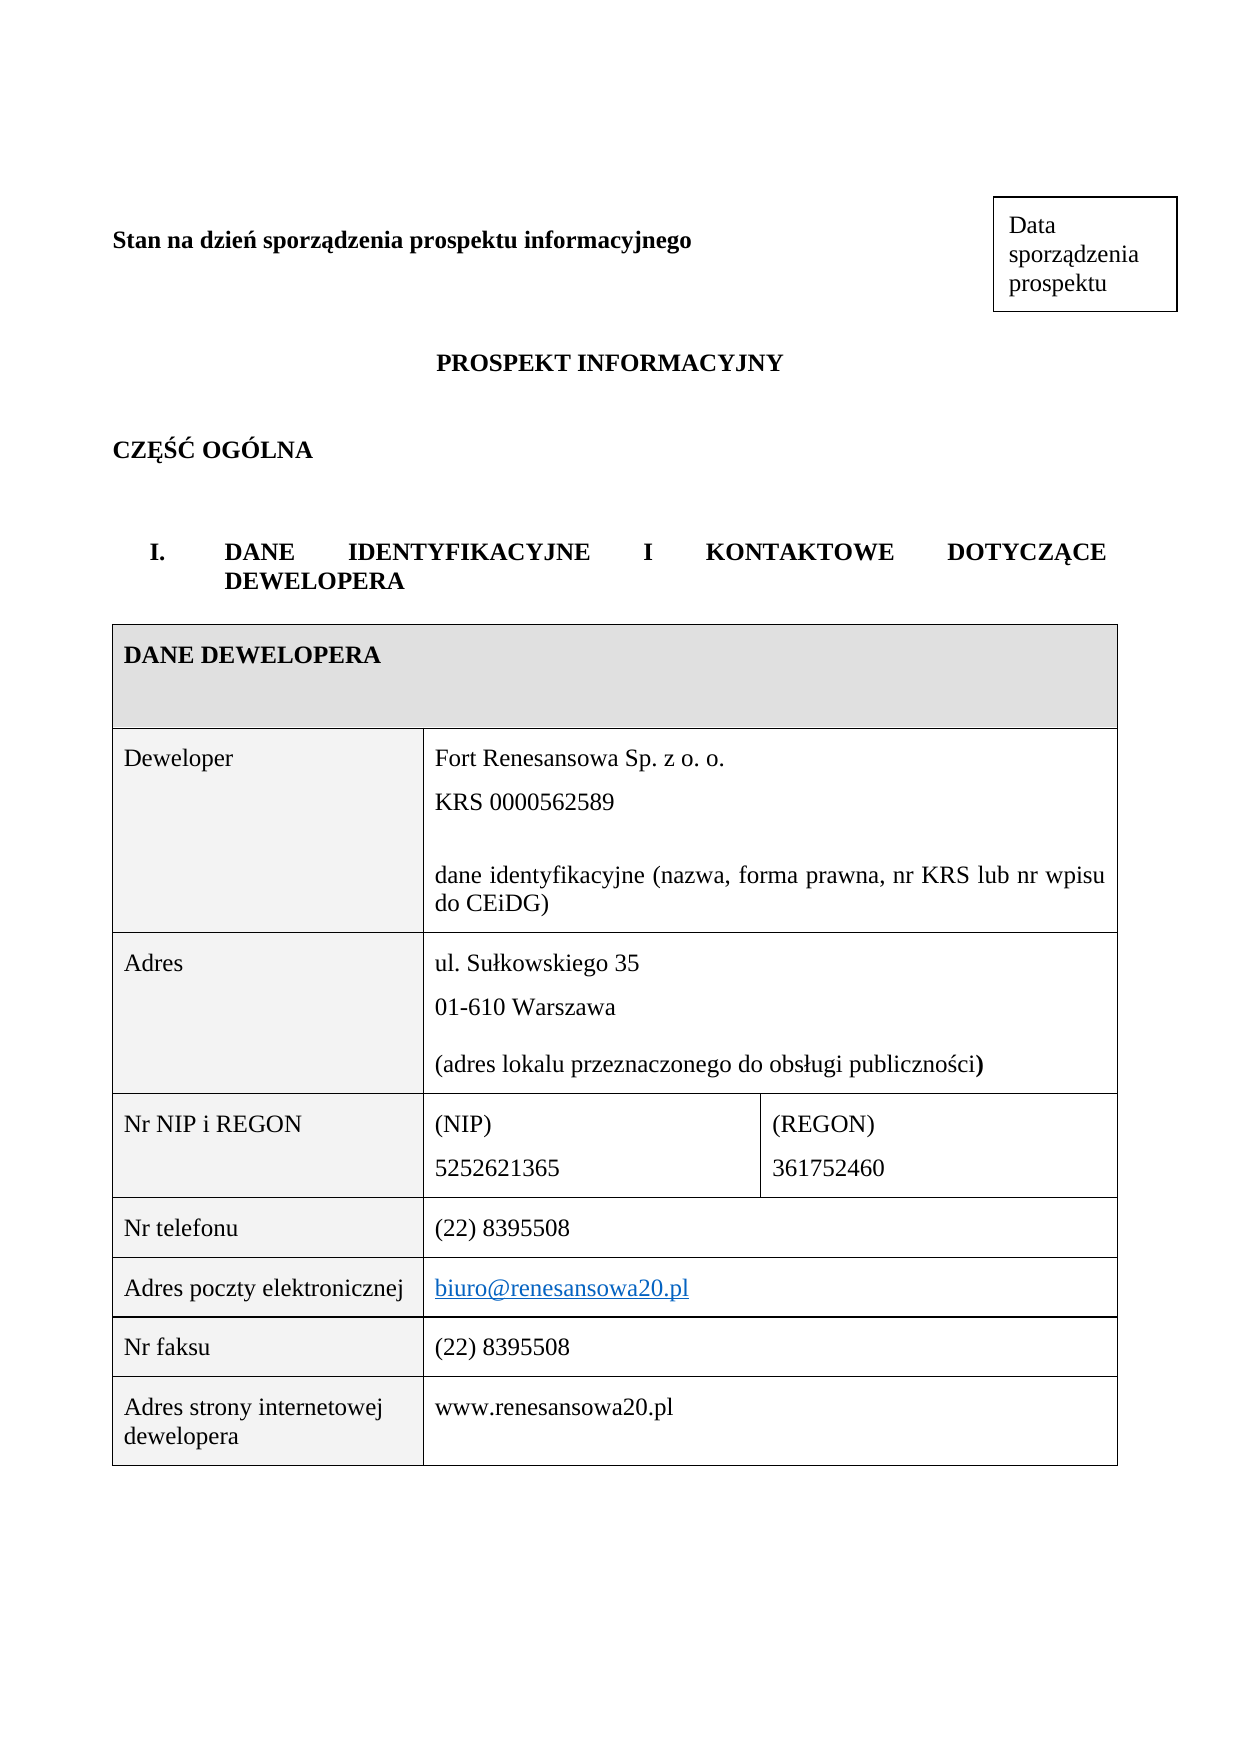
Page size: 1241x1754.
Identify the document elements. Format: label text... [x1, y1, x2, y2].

table_cell Nr telefonu [113, 1198, 423, 1257]
table_cell Nr faksu [113, 1318, 423, 1376]
table_cell www.renesansowa20.pl [424, 1377, 1117, 1465]
table_cell (22) 8395508 [424, 1198, 1117, 1257]
table_cell Adres [113, 933, 423, 1093]
text Stan na dzień sporządzenia prospektu informacyjnego [112, 226, 993, 254]
text CZĘŚĆ OGÓLNA [112, 436, 1107, 464]
text PROSPEKT INFORMACYJNY [112, 348, 1107, 377]
table_cell Nr NIP i REGON [113, 1094, 423, 1197]
table_cell ul. Sułkowskiego 35 01-610 Warszawa (adres lokalu przeznaczonego do obsługi publiczności) [424, 933, 1117, 1093]
table_cell (22) 8395508 [424, 1318, 1117, 1376]
table_header DANE DEWELOPERA [113, 625, 1117, 727]
table_cell (REGON) 361752460 [761, 1094, 1117, 1197]
table_cell Adres strony internetowej dewelopera [113, 1377, 423, 1465]
table_cell (NIP) 5252621365 [424, 1094, 760, 1197]
table_cell Deweloper [113, 729, 423, 932]
table_cell Fort Renesansowa Sp. z o. o. KRS 0000562589 dane identyfikacyjne (nazwa, forma prawna, nr KRS lub nr wpisu do CEiDG) [424, 729, 1117, 932]
table_cell Adres poczty elektronicznej [113, 1258, 423, 1316]
list DANE IDENTYFIKACYJNE I KONTAKTOWE DOTYCZĄCE DEWELOPERA [149, 537, 1107, 595]
table_cell biuro@renesansowa20.pl [424, 1258, 1117, 1316]
